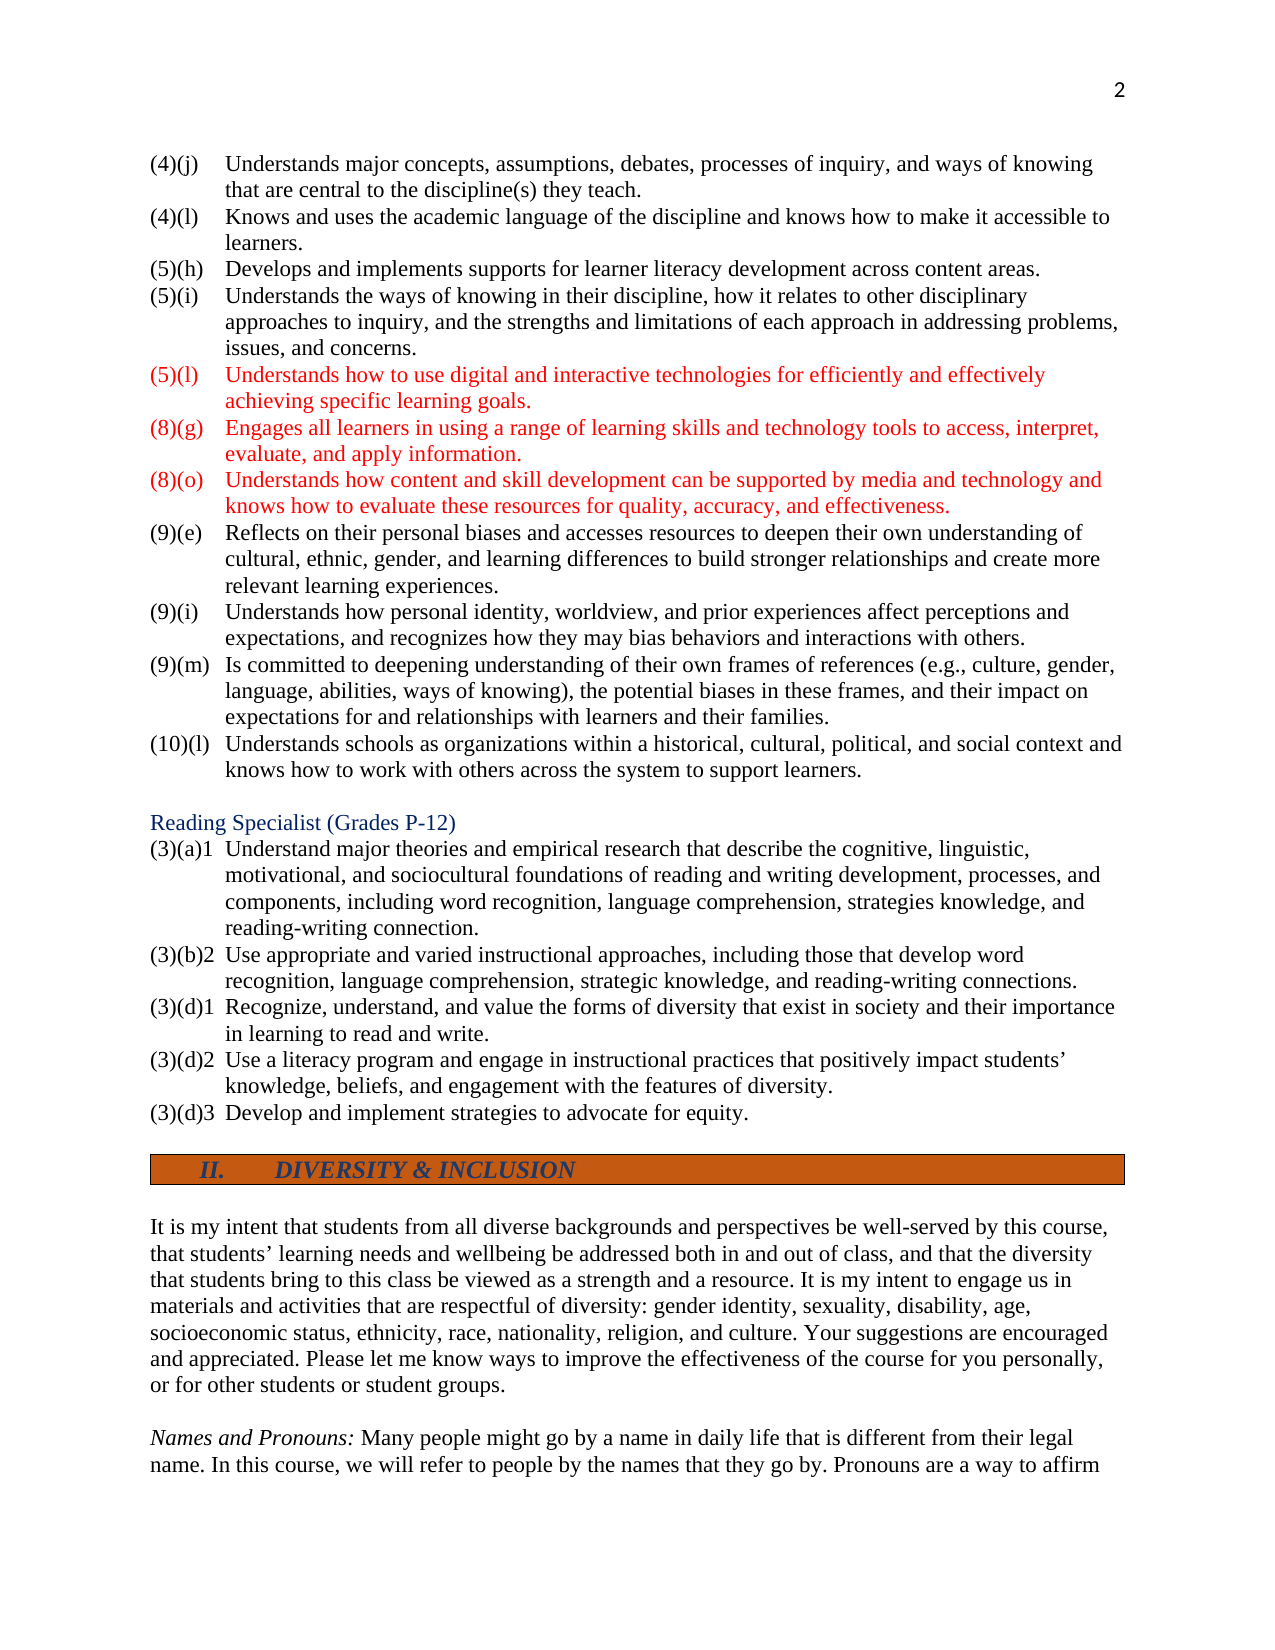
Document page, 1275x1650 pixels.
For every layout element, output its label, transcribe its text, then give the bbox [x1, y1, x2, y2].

text (4)(l) Knows and uses the academic language of the discipline and knows how to make it accessible to learners. [150, 203, 1125, 255]
text (3)(d)1 Recognize, understand, and value the forms of diversity that exist in society and their importance in learning to read and write. [150, 993, 1125, 1046]
text (5)(i) Understands the ways of knowing in their discipline, how it relates to other disciplinary approaches to inquiry, and the strengths and limitations of each approach in addressing problems, issues, and concerns. [150, 282, 1125, 361]
table_header DIVERSITY & INCLUSION [151, 1155, 1124, 1184]
text (5)(h) Develops and implements supports for learner literacy development across content areas. [150, 255, 1125, 282]
text (5)(l) Understands how to use digital and interactive technologies for efficiently and effectively achieving specific learning goals. [150, 361, 1125, 413]
text (8)(o) Understands how content and skill development can be supported by media and technology and knows how to evaluate these resources for quality, accuracy, and effectiveness. [150, 466, 1125, 519]
text It is my intent that students from all diverse backgrounds and perspectives be well-served by this course, that students’ learning needs and wellbeing be addressed both in and out of class, and that the diversity that students bring to this class be viewed as a strength and a resource. It is my intent to engage us in materials and activities that are respectful of diversity: gender identity, sexuality, disability, age, socioeconomic status, ethnicity, race, nationality, religion, and culture. Your suggestions are encouraged and appreciated. Please let me know ways to improve the effectiveness of the course for you personally, or for other students or student groups. [150, 1213, 1125, 1398]
text (9)(m) Is committed to deepening understanding of their own frames of references (e.g., culture, gender, language, abilities, ways of knowing), the potential biases in these frames, and their impact on expectations for and relationships with learners and their families. [150, 651, 1125, 730]
text (9)(e) Reflects on their personal biases and accesses resources to deepen their own understanding of cultural, ethnic, gender, and learning differences to build stronger relationships and create more relevant learning experiences. [150, 519, 1125, 598]
text (4)(j) Understands major concepts, assumptions, debates, processes of inquiry, and ways of knowing that are central to the discipline(s) they teach. [150, 150, 1125, 203]
text (10)(l) Understands schools as organizations within a historical, cultural, political, and social context and knows how to work with others across the system to support learners. [150, 730, 1125, 782]
text (3)(b)2 Use appropriate and varied instructional approaches, including those that develop word recognition, language comprehension, strategic knowledge, and reading-writing connections. [150, 941, 1125, 993]
text (3)(d)2 Use a literacy program and engage in instructional practices that positively impact students’ knowledge, beliefs, and engagement with the features of diversity. [150, 1046, 1125, 1099]
text (9)(i) Understands how personal identity, worldview, and prior experiences affect perceptions and expectations, and recognizes how they may bias behaviors and interactions with others. [150, 598, 1125, 651]
text Reading Specialist (Grades P-12) [150, 809, 1125, 835]
text (3)(a)1 Understand major theories and empirical research that describe the cognitive, linguistic, motivational, and sociocultural foundations of reading and writing development, processes, and components, including word recognition, language comprehension, strategies knowledge, and reading-writing connection. [150, 835, 1125, 941]
text (8)(g) Engages all learners in using a range of learning skills and technology tools to access, interpret, evaluate, and apply information. [150, 413, 1125, 466]
text (3)(d)3 Develop and implement strategies to advocate for equity. [150, 1099, 1125, 1125]
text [150, 1424, 1125, 1477]
